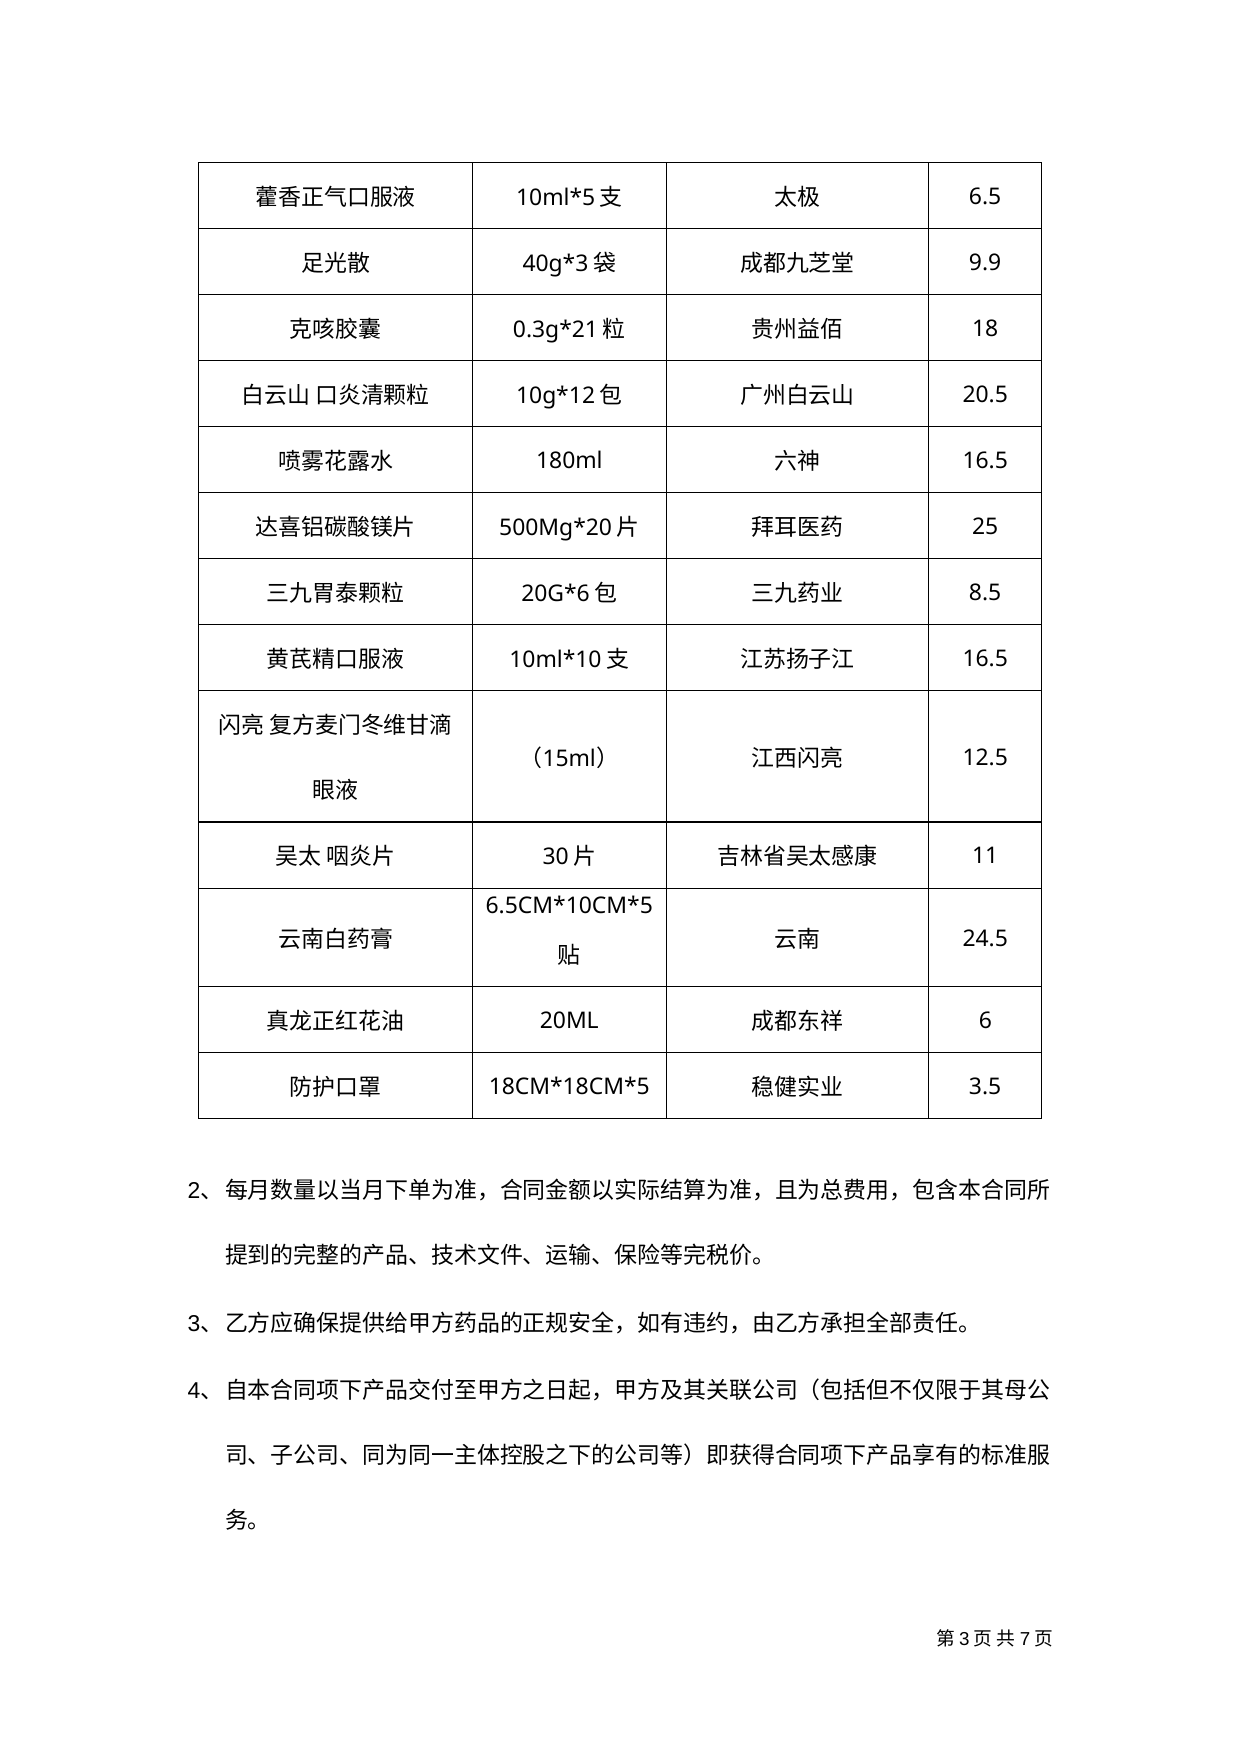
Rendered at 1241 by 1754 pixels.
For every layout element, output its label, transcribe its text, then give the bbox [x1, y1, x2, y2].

table_cell 8.5 [929, 559, 1041, 624]
table_cell 6 [929, 987, 1041, 1052]
table_cell 吴太 咽炎片 [199, 823, 472, 887]
table_cell 江苏扬子江 [667, 625, 928, 690]
table_cell （15ml） [473, 691, 666, 821]
table_cell 防护口罩 [199, 1053, 472, 1118]
table_cell 18CM*18CM*5 [473, 1053, 666, 1118]
table_cell 三九药业 [667, 559, 928, 624]
table_cell 20G*6包 [473, 559, 666, 624]
table_cell 18 [929, 295, 1041, 360]
table_cell 太极 [667, 163, 928, 228]
table_cell 云南白药膏 [199, 889, 472, 986]
table_cell 吉林省吴太感康 [667, 823, 928, 887]
table_cell 足光散 [199, 229, 472, 294]
table_cell 9.9 [929, 229, 1041, 294]
table_cell 10ml*5支 [473, 163, 666, 228]
table_cell 三九胃泰颗粒 [199, 559, 472, 624]
table_cell 白云山 口炎清颗粒 [199, 361, 472, 426]
table_cell 3.5 [929, 1053, 1041, 1118]
table_cell 16.5 [929, 625, 1041, 690]
list 自本合同项下产品交付至甲方之日起，甲方及其关联公司（包括但不仅限于其母公司、子公司、同为同一主体控股之下的公司等）即获得合同项下产品享有的标准服务。 [187, 1357, 1053, 1552]
table_cell 20.5 [929, 361, 1041, 426]
list 乙方应确保提供给甲方药品的正规安全，如有违约，由乙方承担全部责任。 [187, 1289, 1053, 1354]
table_cell 江西闪亮 [667, 691, 928, 821]
table_cell 真龙正红花油 [199, 987, 472, 1052]
table_cell 30片 [473, 823, 666, 887]
table_cell 广州白云山 [667, 361, 928, 426]
table_cell 黄芪精口服液 [199, 625, 472, 690]
table_cell 达喜铝碳酸镁片 [199, 493, 472, 558]
table_cell 贵州益佰 [667, 295, 928, 360]
table_cell 24.5 [929, 889, 1041, 986]
table_cell 稳健实业 [667, 1053, 928, 1118]
table_cell 成都东祥 [667, 987, 928, 1052]
table_cell 11 [929, 823, 1041, 887]
table_cell 20ML [473, 987, 666, 1052]
table_cell 25 [929, 493, 1041, 558]
table_cell 拜耳医药 [667, 493, 928, 558]
table_cell 10g*12包 [473, 361, 666, 426]
table_cell 闪亮 复方麦门冬维甘滴眼液 [199, 691, 472, 821]
table_cell 40g*3袋 [473, 229, 666, 294]
table_cell 喷雾花露水 [199, 427, 472, 492]
table_cell 藿香正气口服液 [199, 163, 472, 228]
table_cell 六神 [667, 427, 928, 492]
table_cell 16.5 [929, 427, 1041, 492]
list 每月数量以当月下单为准，合同金额以实际结算为准，且为总费用，包含本合同所提到的完整的产品、技术文件、运输、保险等完税价。 [187, 1157, 1053, 1287]
table_cell 6.5 [929, 163, 1041, 228]
table_cell 克咳胶囊 [199, 295, 472, 360]
table_cell 180ml [473, 427, 666, 492]
table_cell 10ml*10支 [473, 625, 666, 690]
table_cell 12.5 [929, 691, 1041, 821]
table_cell 成都九芝堂 [667, 229, 928, 294]
table_cell 0.3g*21粒 [473, 295, 666, 360]
table_cell 云南 [667, 889, 928, 986]
table_cell 6.5CM*10CM*5贴 [473, 889, 666, 986]
table_cell 500Mg*20片 [473, 493, 666, 558]
